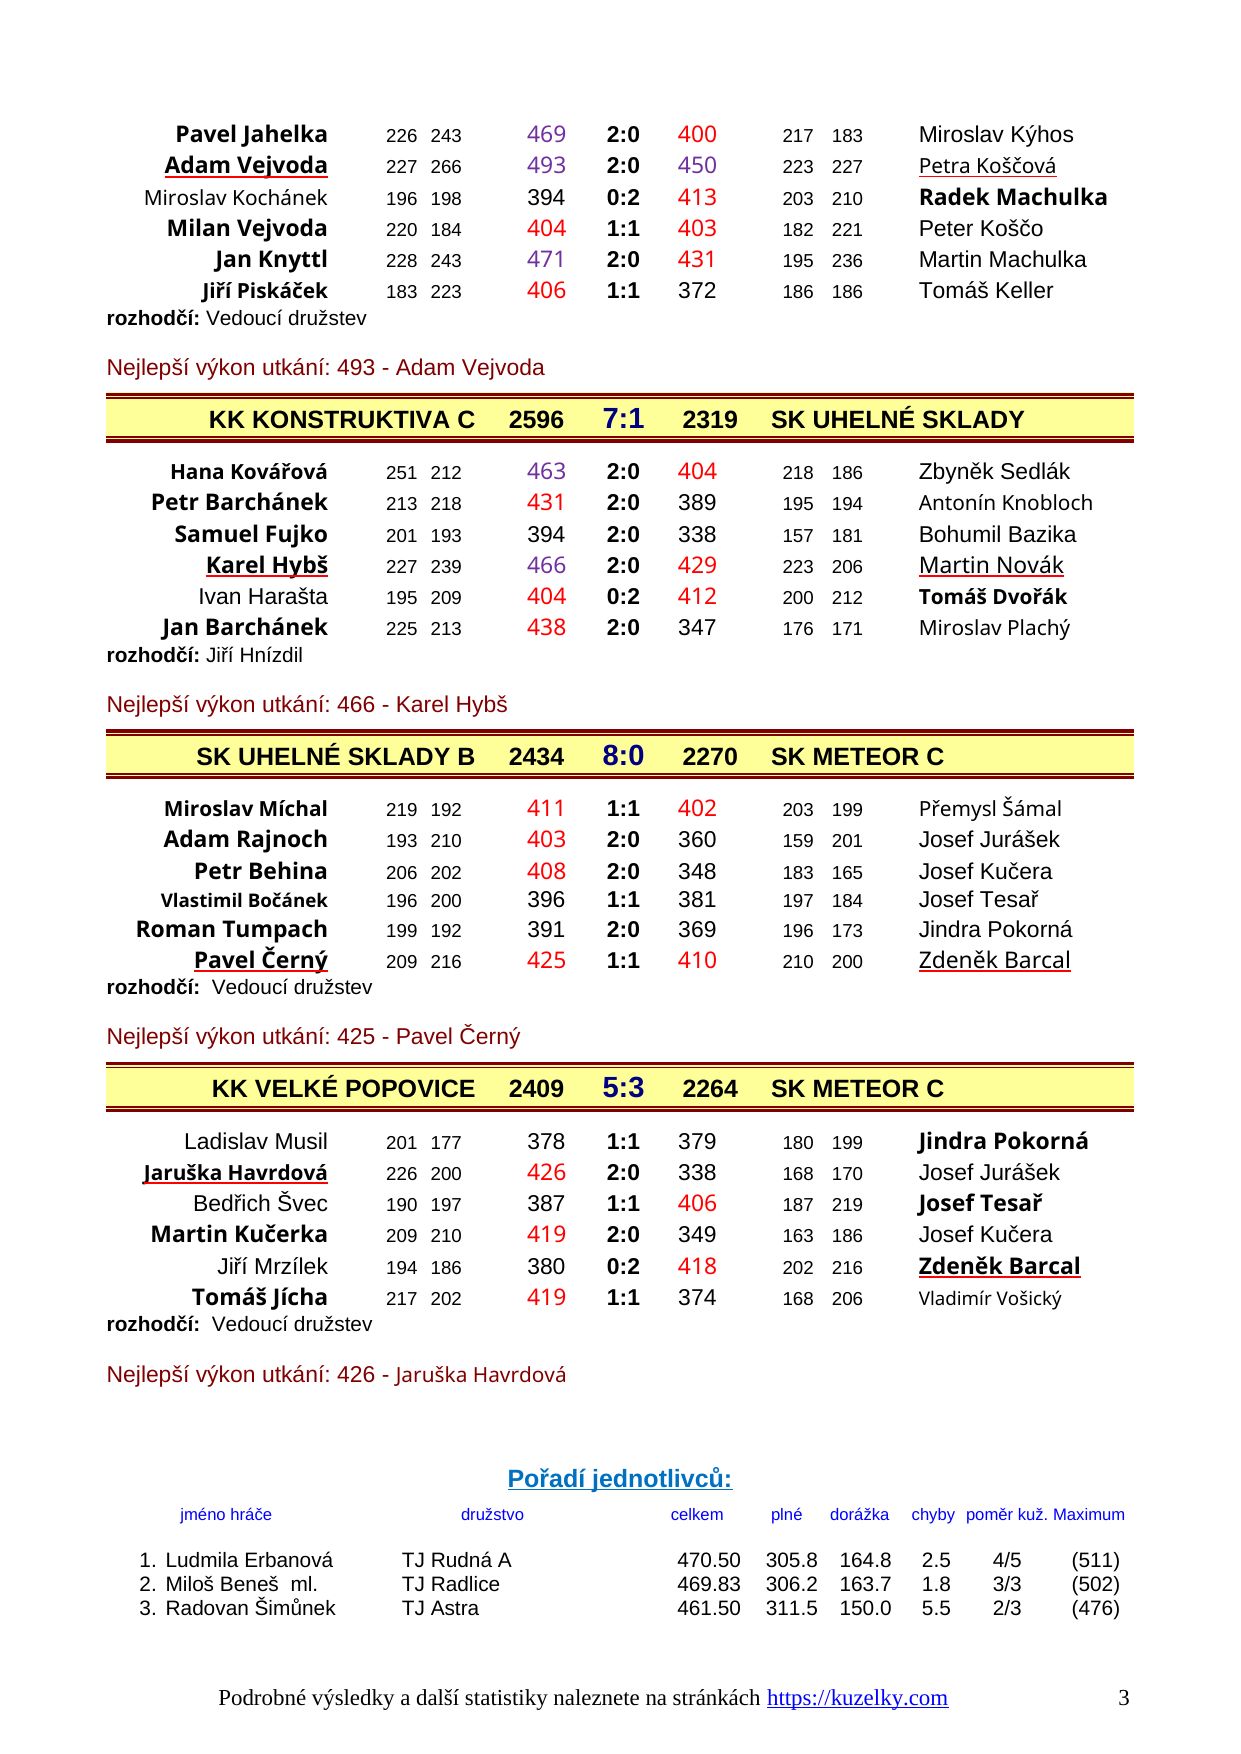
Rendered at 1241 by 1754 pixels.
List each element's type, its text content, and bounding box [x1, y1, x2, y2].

text Jan Knyttl 228 243 471 2:0 431 195 236 Martin Machulka [106, 243, 1134, 274]
text 1. Ludmila Erbanová TJ Rudná A 470.50 305.8 164.8 2.5 4/5 (511) [106, 1548, 1134, 1572]
text 2. Miloš Beneš ml. TJ Radlice 469.83 306.2 163.7 1.8 3/3 (502) [106, 1572, 1134, 1596]
text Bedřich Švec 190 197 387 1:1 406 187 219 Josef Tesař [106, 1187, 1134, 1218]
text Adam Vejvoda 227 266 493 2:0 450 223 227 Petra Koščová [106, 149, 1134, 181]
text rozhodčí: Vedoucí družstev [106, 306, 1134, 329]
text SK Uhelné sklady B 2434 8:0 2270 SK Meteor C [106, 736, 1134, 773]
text Martin Kučerka 209 210 419 2:0 349 163 186 Josef Kučera [106, 1218, 1134, 1250]
text Jaruška Havrdová 226 200 426 2:0 338 168 170 Josef Jurášek [106, 1156, 1134, 1187]
text rozhodčí: Jiří Hnízdil [106, 643, 1134, 667]
text Ivan Harašta 195 209 404 0:2 412 200 212 Tomáš Dvořák [106, 580, 1134, 611]
text Roman Tumpach 199 192 391 2:0 369 196 173 Jindra Pokorná [106, 913, 1134, 944]
text 3. Radovan Šimůnek TJ Astra 461.50 311.5 150.0 5.5 2/3 (476) [106, 1596, 1134, 1620]
text jméno hráče družstvo celkem plné dorážka chyby poměr kuž. Maximum [106, 1505, 1134, 1524]
text Nejlepší výkon utkání: 466 - Karel Hybš [106, 691, 1134, 717]
text KK Velké Popovice 2409 5:3 2264 SK Meteor C [106, 1068, 1134, 1106]
text Nejlepší výkon utkání: 493 - Adam Vejvoda [106, 353, 1134, 380]
text Jan Barchánek 225 213 438 2:0 347 176 171 Miroslav Plachý [106, 611, 1134, 643]
text Ladislav Musil 201 177 378 1:1 379 180 199 Jindra Pokorná [106, 1125, 1134, 1156]
text Pavel Černý 209 216 425 1:1 410 210 200 Zdeněk Barcal [106, 944, 1134, 975]
text Adam Rajnoch 193 210 403 2:0 360 159 201 Josef Jurášek [106, 823, 1134, 854]
text Tomáš Jícha 217 202 419 1:1 374 168 206 Vladimír Vošický [106, 1281, 1134, 1312]
text rozhodčí: Vedoucí družstev [106, 1312, 1134, 1336]
text rozhodčí: Vedoucí družstev [106, 975, 1134, 999]
text Nejlepší výkon utkání: 425 - Pavel Černý [106, 1023, 1134, 1049]
text Petr Barchánek 213 218 431 2:0 389 195 194 Antonín Knobloch [106, 486, 1134, 518]
text Jiří Mrzílek 194 186 380 0:2 418 202 216 Zdeněk Barcal [106, 1250, 1134, 1281]
text Samuel Fujko 201 193 394 2:0 338 157 181 Bohumil Bazika [106, 518, 1134, 549]
text KK Konstruktiva C 2596 7:1 2319 SK Uhelné sklady [106, 399, 1134, 436]
text Hana Kovářová 251 212 463 2:0 404 218 186 Zbyněk Sedlák [106, 455, 1134, 486]
text Miroslav Míchal 219 192 411 1:1 402 203 199 Přemysl Šámal [106, 792, 1134, 823]
text Jiří Piskáček 183 223 406 1:1 372 186 186 Tomáš Keller [106, 274, 1134, 306]
text Miroslav Kochánek 196 198 394 0:2 413 203 210 Radek Machulka [106, 181, 1134, 212]
text Karel Hybš 227 239 466 2:0 429 223 206 Martin Novák [106, 549, 1134, 580]
text Pořadí jednotlivců: [94, 1464, 1145, 1493]
text Milan Vejvoda 220 184 404 1:1 403 182 221 Peter Koščo [106, 212, 1134, 243]
text Nejlepší výkon utkání: 426 - Jaruška Havrdová [106, 1360, 1134, 1388]
text Petr Behina 206 202 408 2:0 348 183 165 Josef Kučera [106, 854, 1134, 886]
text Vlastimil Bočánek 196 200 396 1:1 381 197 184 Josef Tesař [106, 886, 1134, 913]
text Pavel Jahelka 226 243 469 2:0 400 217 183 Miroslav Kýhos [106, 118, 1134, 149]
